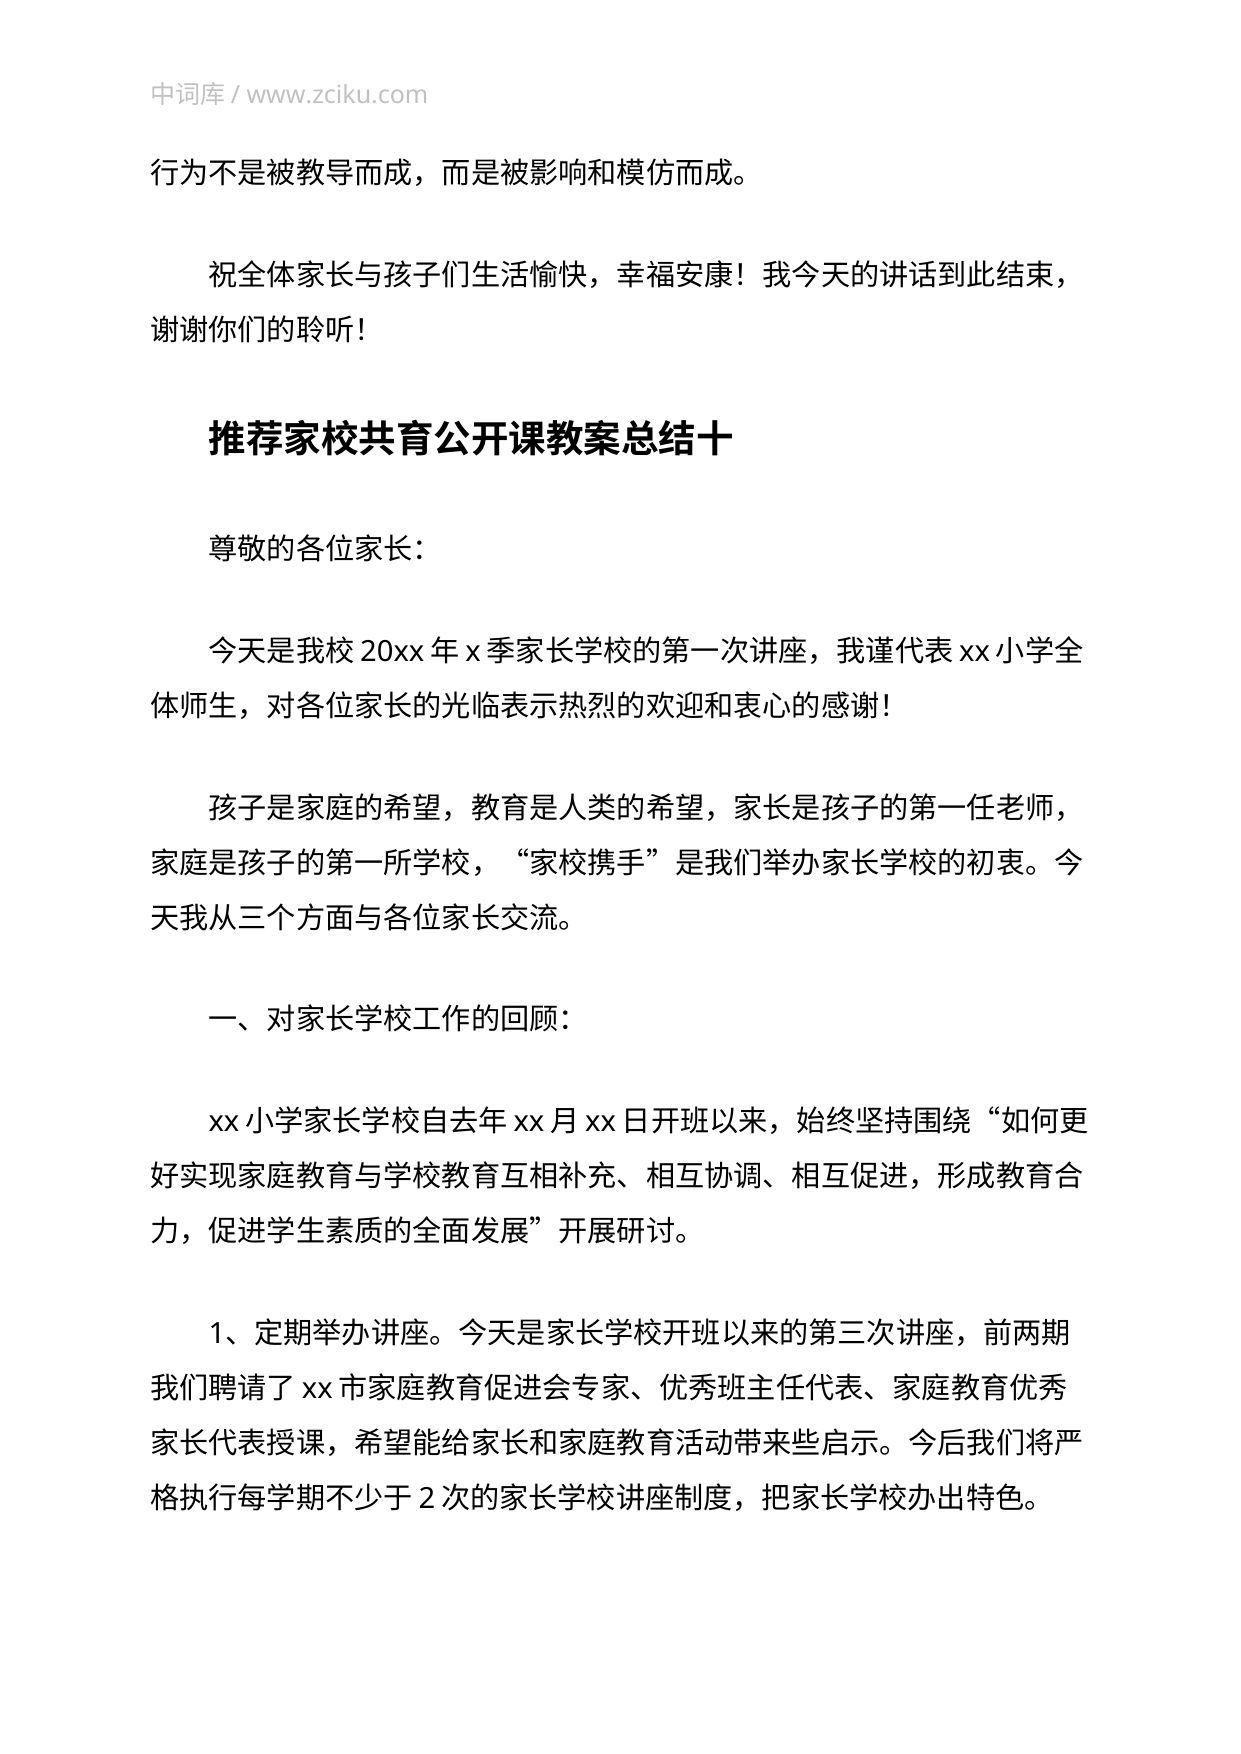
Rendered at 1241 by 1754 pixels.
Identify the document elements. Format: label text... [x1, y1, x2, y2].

text xx小学家长学校自去年xx月xx日开班以来，始终坚持围绕“如何更好实现家庭教育与学校教育互相补充、相互协调、相互促进，形成教育合力，促进学生素质的全面发展”开展研讨。 [150, 1098, 1090, 1250]
text 1、定期举办讲座。今天是家长学校开班以来的第三次讲座，前两期我们聘请了xx市家庭教育促进会专家、优秀班主任代表、家庭教育优秀家长代表授课，希望能给家长和家庭教育活动带来些启示。今后我们将严格执行每学期不少于2次的家长学校讲座制度，把家长学校办出特色。 [150, 1309, 1090, 1517]
text 今天是我校20xx年x季家长学校的第一次讲座，我谨代表xx小学全体师生，对各位家长的光临表示热烈的欢迎和衷心的感谢！ [150, 628, 1090, 725]
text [150, 150, 1090, 192]
text 推荐家校共育公开课教案总结十 [150, 408, 1090, 463]
text 孩子是家庭的希望，教育是人类的希望，家长是孩子的第一任老师，家庭是孩子的第一所学校，“家校携手”是我们举办家长学校的初衷。今天我从三个方面与各位家长交流。 [150, 784, 1090, 936]
text 祝全体家长与孩子们生活愉快，幸福安康！我今天的讲话到此结束，谢谢你们的聆听！ [150, 252, 1090, 349]
text 一、对家长学校工作的回顾： [150, 996, 1090, 1038]
text 尊敬的各位家长： [150, 526, 1090, 568]
